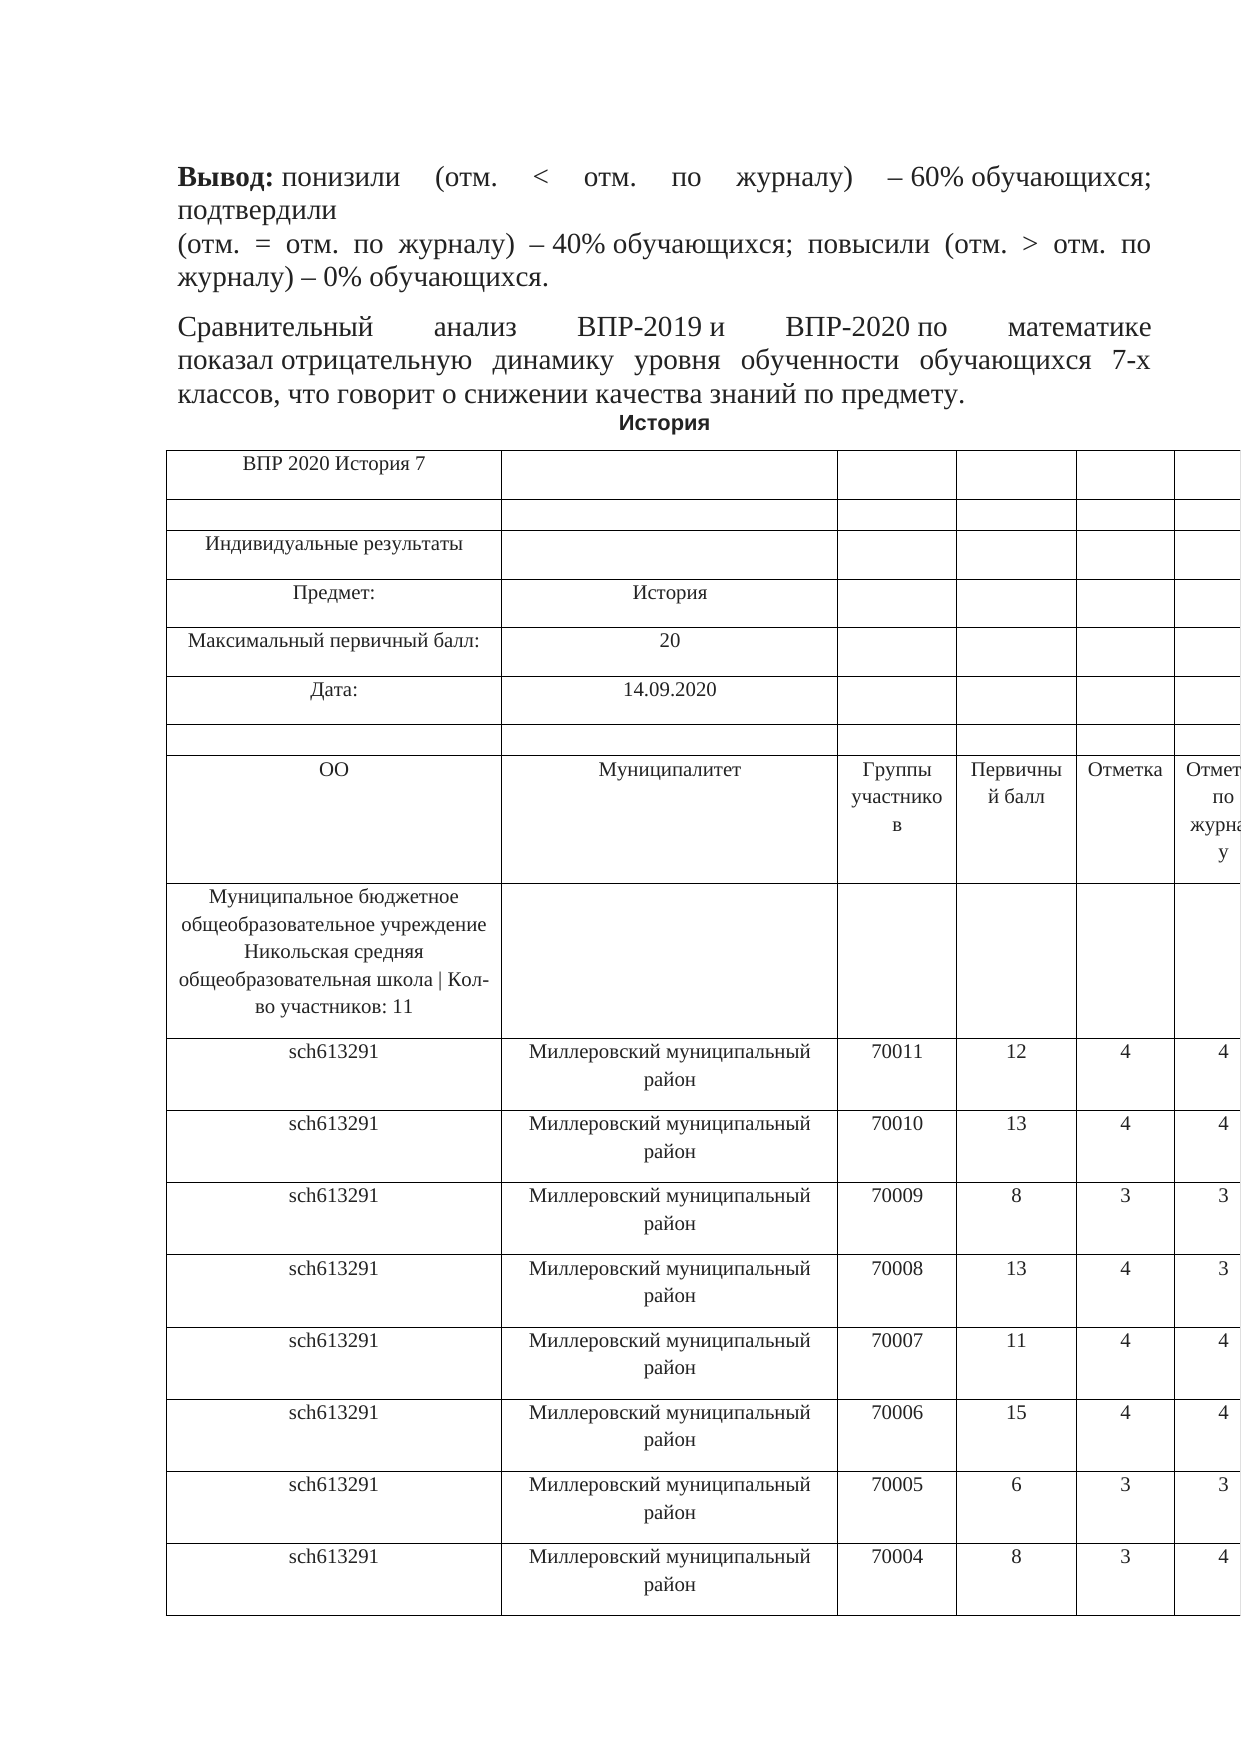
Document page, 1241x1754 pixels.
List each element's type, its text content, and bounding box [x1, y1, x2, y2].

table_cell 3 [1175, 1472, 1240, 1543]
table_cell [1077, 500, 1174, 530]
table_cell 70005 [838, 1472, 956, 1543]
table_cell 3 [1077, 1544, 1174, 1615]
table_cell 13 [957, 1255, 1076, 1327]
table_cell 11 [957, 1328, 1076, 1399]
table_cell 70011 [838, 1039, 956, 1110]
table_cell Миллеровский муниципальный район [502, 1472, 837, 1543]
table_cell [167, 725, 501, 755]
table_cell История [502, 580, 837, 627]
table_cell Миллеровский муниципальный район [502, 1328, 837, 1399]
table_cell [957, 884, 1076, 1038]
text История [177, 409, 1152, 434]
table_cell [957, 677, 1076, 724]
table_cell 4 [1175, 1544, 1240, 1615]
text Сравнительный анализ ВПР-2019 и ВПР-2020 по математике показал отрицательную динамику уровня обученности обучающихся 7-х классов, что говорит о снижении качества знаний по предмету. [177, 309, 1152, 409]
table_header [502, 451, 837, 499]
table_cell [838, 531, 956, 578]
table_cell 4 [1175, 1328, 1240, 1399]
table_cell [1077, 580, 1174, 627]
table_cell [1077, 725, 1174, 755]
table_cell 13 [957, 1111, 1076, 1182]
table_cell [502, 500, 837, 530]
table_cell [838, 725, 956, 755]
table_cell Миллеровский муниципальный район [502, 1111, 837, 1182]
table_cell [957, 580, 1076, 627]
table_cell Отметка по журналу [1175, 756, 1240, 883]
table_cell [838, 500, 956, 530]
table_cell 4 [1175, 1400, 1240, 1471]
table_cell 3 [1077, 1183, 1174, 1254]
table_header [957, 451, 1076, 499]
table_cell sch613291 [167, 1039, 501, 1110]
table_cell Миллеровский муниципальный район [502, 1400, 837, 1471]
table_cell [1175, 531, 1240, 578]
table_cell 4 [1077, 1039, 1174, 1110]
table_cell [502, 884, 837, 1038]
table_cell [838, 677, 956, 724]
table_cell 4 [1077, 1400, 1174, 1471]
table_cell 4 [1077, 1255, 1174, 1327]
table_cell 4 [1077, 1328, 1174, 1399]
table_cell [502, 725, 837, 755]
table_cell [957, 500, 1076, 530]
table_cell [1175, 580, 1240, 627]
table_cell Отметка [1077, 756, 1174, 883]
table_cell 3 [1175, 1255, 1240, 1327]
table_cell 70007 [838, 1328, 956, 1399]
table_cell Миллеровский муниципальный район [502, 1183, 837, 1254]
table_cell ОО [167, 756, 501, 883]
table_cell Максимальный первичный балл: [167, 628, 501, 676]
table_cell [838, 580, 956, 627]
table_header ВПР 2020 История 7 [167, 451, 501, 499]
table_cell [1175, 725, 1240, 755]
table_cell sch613291 [167, 1328, 501, 1399]
table_cell [957, 628, 1076, 676]
table_cell [838, 884, 956, 1038]
table_cell sch613291 [167, 1544, 501, 1615]
table_cell sch613291 [167, 1255, 501, 1327]
table_cell 8 [957, 1183, 1076, 1254]
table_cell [502, 1544, 837, 1615]
table_cell Первичный балл [957, 756, 1076, 883]
table_cell [502, 531, 837, 578]
table_cell [957, 531, 1076, 578]
table_cell [167, 500, 501, 530]
table_cell Муниципальное бюджетное общеобразовательное учреждение Никольская средняя общеобразовательная школа | Кол-во участников: 11 [167, 884, 501, 1038]
table_header [838, 451, 956, 499]
table_cell [838, 628, 956, 676]
table_cell sch613291 [167, 1472, 501, 1543]
table_cell Миллеровский муниципальный район [502, 1039, 837, 1110]
table_cell 14.09.2020 [502, 677, 837, 724]
table_cell [1077, 531, 1174, 578]
table_cell 12 [957, 1039, 1076, 1110]
table_cell 20 [502, 628, 837, 676]
table_cell [957, 725, 1076, 755]
table_cell 3 [1175, 1183, 1240, 1254]
table_cell 70009 [838, 1183, 956, 1254]
table_cell 6 [957, 1472, 1076, 1543]
table_cell [1175, 628, 1240, 676]
table_cell [1175, 677, 1240, 724]
table_cell [1077, 677, 1174, 724]
table_cell [1175, 500, 1240, 530]
table_cell Группы участников [838, 756, 956, 883]
table_cell [1175, 884, 1240, 1038]
table_header [1077, 451, 1174, 499]
text Вывод: понизили (отм. < отм. по журналу) – 60% обучающихся; подтвердили (отм. = отм. по журналу) – 40% обучающихся; повысили (отм. > отм. по журналу) – 0% обучающихся. [177, 159, 1152, 293]
table_cell 4 [1077, 1111, 1174, 1182]
table_cell 3 [1077, 1472, 1174, 1543]
table_cell 8 [957, 1544, 1076, 1615]
table_cell Муниципалитет [502, 756, 837, 883]
table_cell 70004 [838, 1544, 956, 1615]
table_cell Предмет: [167, 580, 501, 627]
table_cell [1077, 628, 1174, 676]
table_cell 70010 [838, 1111, 956, 1182]
table_cell sch613291 [167, 1111, 501, 1182]
table_cell 15 [957, 1400, 1076, 1471]
table_header [1175, 451, 1240, 499]
table_cell 4 [1175, 1039, 1240, 1110]
table_cell Миллеровский муниципальный район [502, 1255, 837, 1327]
table_cell sch613291 [167, 1400, 501, 1471]
table_cell [1077, 884, 1174, 1038]
table_cell 70008 [838, 1255, 956, 1327]
table_cell Дата: [167, 677, 501, 724]
table_cell 4 [1175, 1111, 1240, 1182]
table_cell sch613291 [167, 1183, 501, 1254]
table_cell 70006 [838, 1400, 956, 1471]
table_cell Индивидуальные результаты [167, 531, 501, 578]
